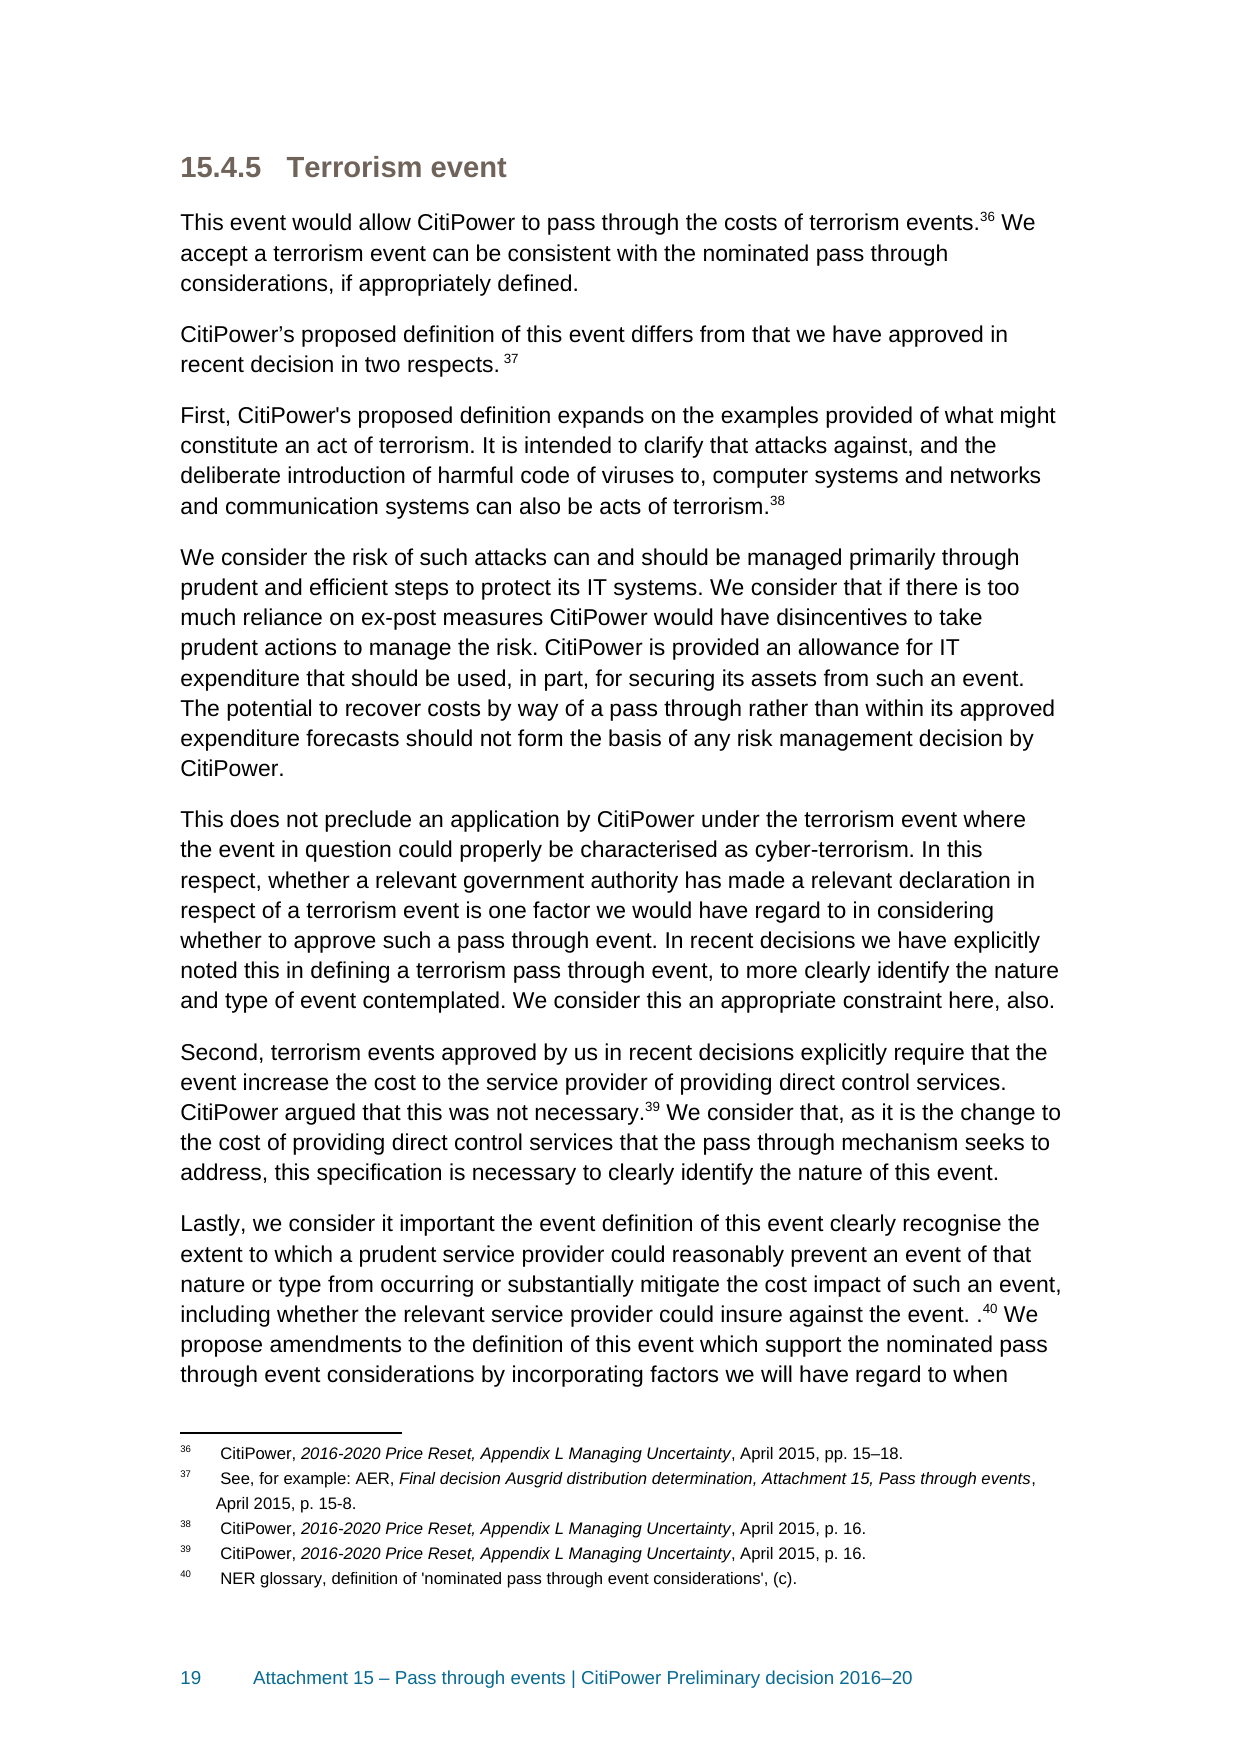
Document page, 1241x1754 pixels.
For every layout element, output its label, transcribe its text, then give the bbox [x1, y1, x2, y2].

picture [724, 1674, 728, 1684]
picture [541, 1674, 545, 1684]
text This event would allow CitiPower to pass through the costs of terrorism events. We accept a terrorism event can be consistent with the nominated pass through considerations, if appropriately defined. [180, 209, 1063, 296]
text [180, 1210, 1063, 1388]
text We consider the risk of such attacks can and should be managed primarily through prudent and efficient steps to protect its IT systems. We consider that if there is too much reliance on ex-post measures CitiPower would have disincentives to take prudent actions to manage the risk. CitiPower is provided an allowance for IT expenditure that should be used, in part, for securing its assets from such an event. The potential to recover costs by way of a pass through rather than within its approved expenditure forecasts should not form the basis of any risk management decision by CitiPower. [180, 544, 1063, 782]
picture [495, 1670, 499, 1684]
picture [296, 1670, 300, 1684]
text CitiPower’s proposed definition of this event differs from that we have approved in recent decision in two respects. [180, 321, 1063, 377]
text Second, terrorism events approved by us in recent decisions explicitly require that the event increase the cost to the service provider of providing direct control services. CitiPower argued that this was not necessary. We consider that, as it is the change to the cost of providing direct control services that the pass through mechanism seeks to address, this specification is necessary to clearly identify the nature of this event. [180, 1038, 1063, 1186]
subtitle Terrorism event [180, 150, 1063, 183]
picture [269, 1674, 273, 1684]
picture [824, 1674, 828, 1684]
text This does not preclude an application by CitiPower under the terrorism event where the event in question could properly be characterised as cyber-terrorism. In this respect, whether a relevant government authority has made a relevant declaration in respect of a terrorism event is one factor we would have regard to in considering whether to approve such a pass through event. In recent decisions we have explicitly noted this in defining a terrorism pass through event, to more clearly identify the nature and type of event contemplated. We consider this an appropriate constraint here, also. [180, 806, 1063, 1014]
text First, CitiPower's proposed definition expands on the examples provided of what might constitute an act of terrorism. It is intended to clarify that attacks against, and the deliberate introduction of harmful code of viruses to, computer systems and networks and communication systems can also be acts of terrorism. [180, 402, 1063, 519]
picture [447, 1670, 451, 1684]
